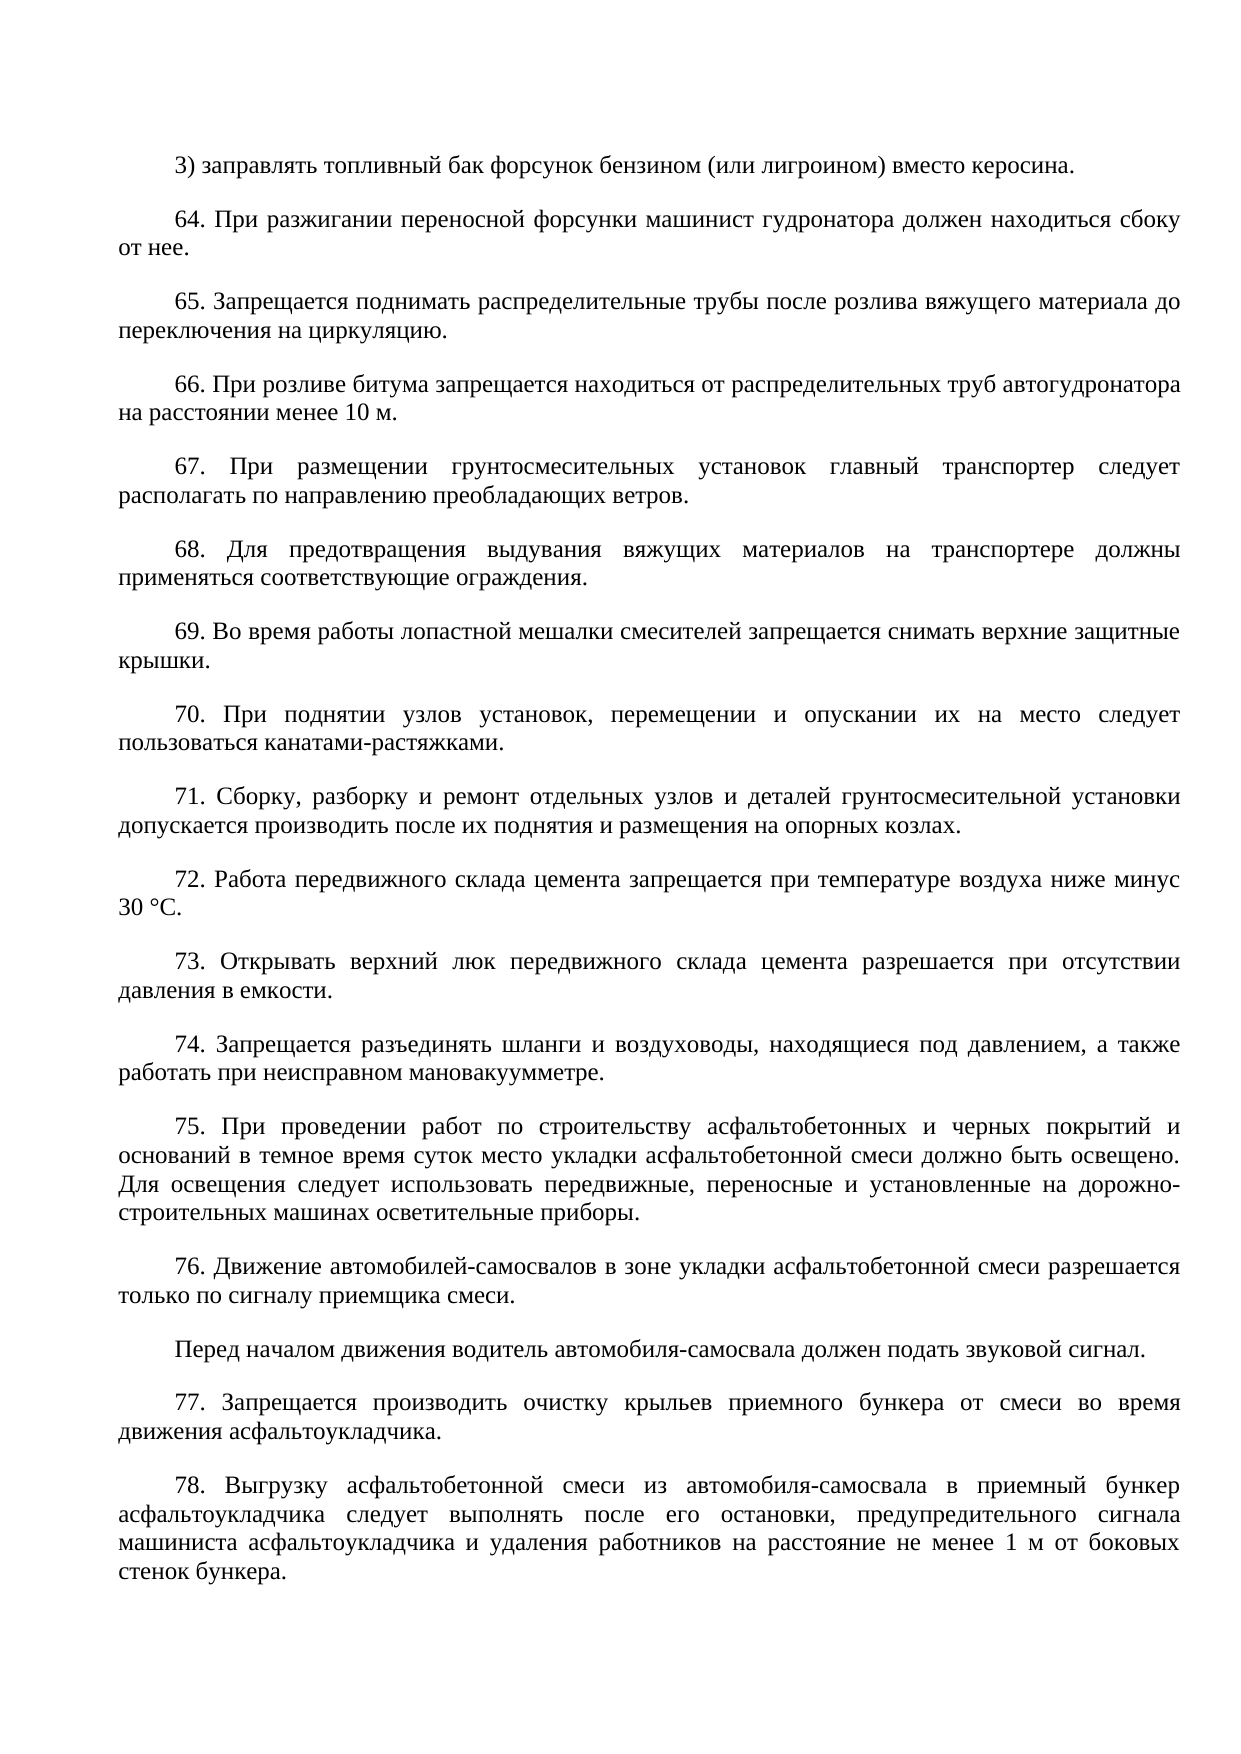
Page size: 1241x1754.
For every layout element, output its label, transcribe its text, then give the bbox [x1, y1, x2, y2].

text 77. Запрещается производить очистку крыльев приемного бункера от смеси во время движения асфальтоукладчика. [118, 1387, 1181, 1445]
text 72. Работа передвижного склада цемента запрещается при температуре воздуха ниже минус 30 °C. [118, 864, 1181, 921]
text 65. Запрещается поднимать распределительные трубы после розлива вяжущего материала до переключения на циркуляцию. [118, 286, 1181, 344]
text 75. При проведении работ по строительству асфальтобетонных и черных покрытий и оснований в темное время суток место укладки асфальтобетонной смеси должно быть освещено. Для освещения следует использовать передвижные, переносные и установленные на дорожно-строительных машинах осветительные приборы. [118, 1111, 1181, 1226]
text 3) заправлять топливный бак форсунок бензином (или лигроином) вместо керосина. [118, 150, 1181, 179]
text 73. Открывать верхний люк передвижного склада цемента разрешается при отсутствии давления в емкости. [118, 946, 1181, 1004]
text Перед началом движения водитель автомобиля-самосвала должен подать звуковой сигнал. [118, 1334, 1181, 1362]
text 71. Сборку, разборку и ремонт отдельных узлов и деталей грунтосмесительной установки допускается производить после их поднятия и размещения на опорных козлах. [118, 781, 1181, 839]
text 76. Движение автомобилей-самосвалов в зоне укладки асфальтобетонной смеси разрешается только по сигналу приемщика смеси. [118, 1251, 1181, 1309]
text 66. При розливе битума запрещается находиться от распределительных труб автогудронатора на расстоянии менее 10 м. [118, 369, 1181, 426]
text 67. При размещении грунтосмесительных установок главный транспортер следует располагать по направлению преобладающих ветров. [118, 451, 1181, 509]
text 74. Запрещается разъединять шланги и воздуховоды, находящиеся под давлением, а также работать при неисправном мановакуумметре. [118, 1029, 1181, 1086]
text 69. Во время работы лопастной мешалки смесителей запрещается снимать верхние защитные крышки. [118, 616, 1181, 674]
text 64. При разжигании переносной форсунки машинист гудронатора должен находиться сбоку от нее. [118, 204, 1181, 261]
text 68. Для предотвращения выдувания вяжущих материалов на транспортере должны применяться соответствующие ограждения. [118, 534, 1181, 591]
text 70. При поднятии узлов установок, перемещении и опускании их на место следует пользоваться канатами-растяжками. [118, 699, 1181, 756]
text 78. Выгрузку асфальтобетонной смеси из автомобиля-самосвала в приемный бункер асфальтоукладчика следует выполнять после его остановки, предупредительного сигнала машиниста асфальтоукладчика и удаления работников на расстояние не менее 1 м от боковых стенок бункера. [118, 1470, 1181, 1585]
